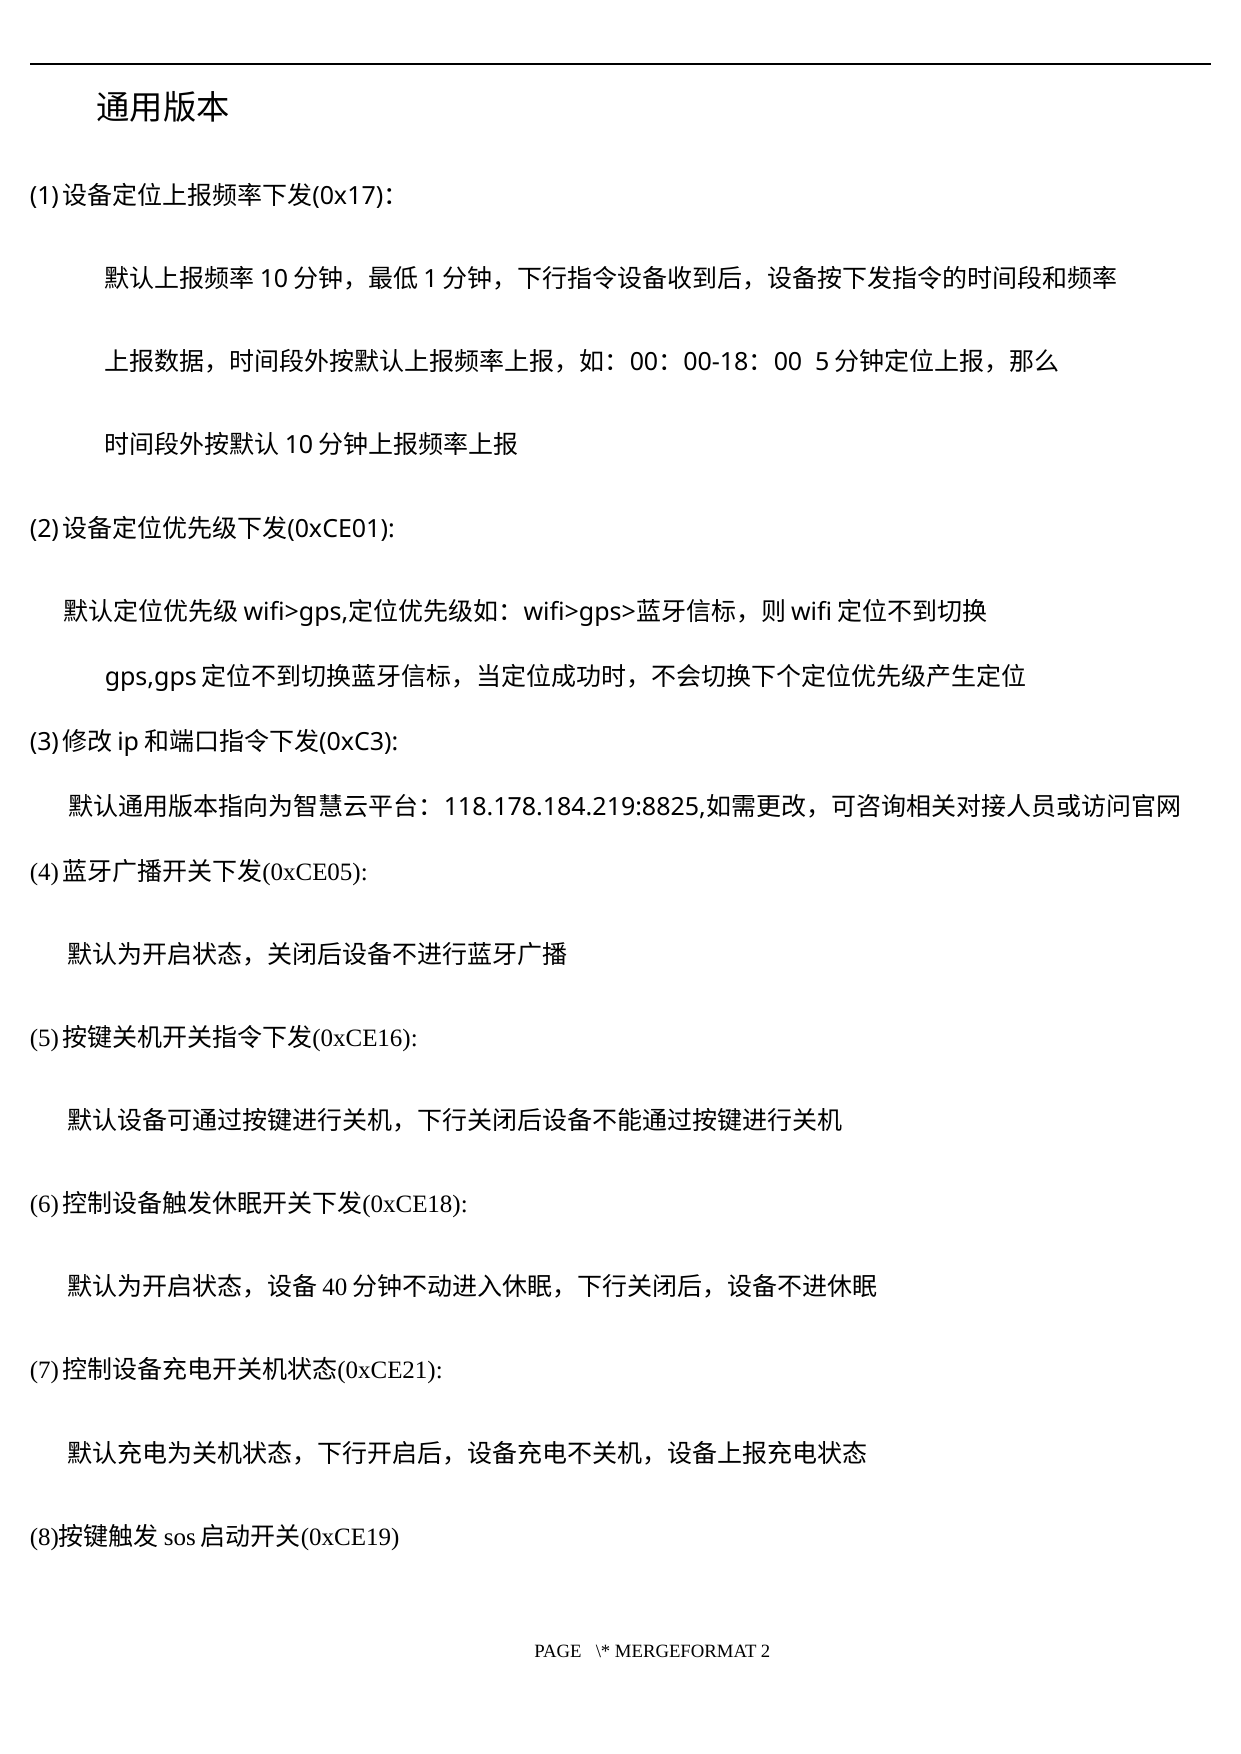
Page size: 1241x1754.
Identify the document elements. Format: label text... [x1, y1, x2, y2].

list 控制设备触发休眠开关下发(0xCE18): [29, 1169, 1211, 1234]
list 设备定位上报频率下发(0x17)： [29, 161, 1211, 226]
list 默认上报频率10分钟，最低1分钟，下行指令设备收到后，设备按下发指令的时间段和频率 [29, 244, 1211, 309]
list 控制设备充电开关机状态(0xCE21): [29, 1336, 1211, 1401]
list 通用版本 [29, 72, 1211, 137]
list 时间段外按默认10分钟上报频率上报 [29, 411, 1211, 476]
list 默认为开启状态，设备40分钟不动进入休眠，下行关闭后，设备不进休眠 [29, 1252, 1211, 1317]
list 修改ip和端口指令下发(0xC3): [29, 707, 1211, 772]
list 默认为开启状态，关闭后设备不进行蓝牙广播 [29, 920, 1211, 985]
text 默认定位优先级wifi>gps,定位优先级如：wifi>gps>蓝牙信标，则wifi定位不到切换 [29, 577, 1211, 642]
list 按键关机开关指令下发(0xCE16): [29, 1003, 1211, 1068]
text gps,gps定位不到切换蓝牙信标，当定位成功时，不会切换下个定位优先级产生定位 [29, 642, 1211, 707]
list 默认通用版本指向为智慧云平台：118.178.184.219:8825,如需更改，可咨询相关对接人员或访问官网 [29, 772, 1211, 837]
list (8)按键触发sos启动开关(0xCE19) [29, 1502, 1211, 1567]
list 默认充电为关机状态，下行开启后，设备充电不关机，设备上报充电状态 [29, 1419, 1211, 1484]
list 蓝牙广播开关下发(0xCE05): [29, 837, 1211, 902]
list 默认设备可通过按键进行关机，下行关闭后设备不能通过按键进行关机 [29, 1086, 1211, 1151]
list 上报数据，时间段外按默认上报频率上报，如：00：00-18：00 5分钟定位上报，那么 [29, 327, 1211, 392]
list 设备定位优先级下发(0xCE01): [29, 494, 1211, 559]
